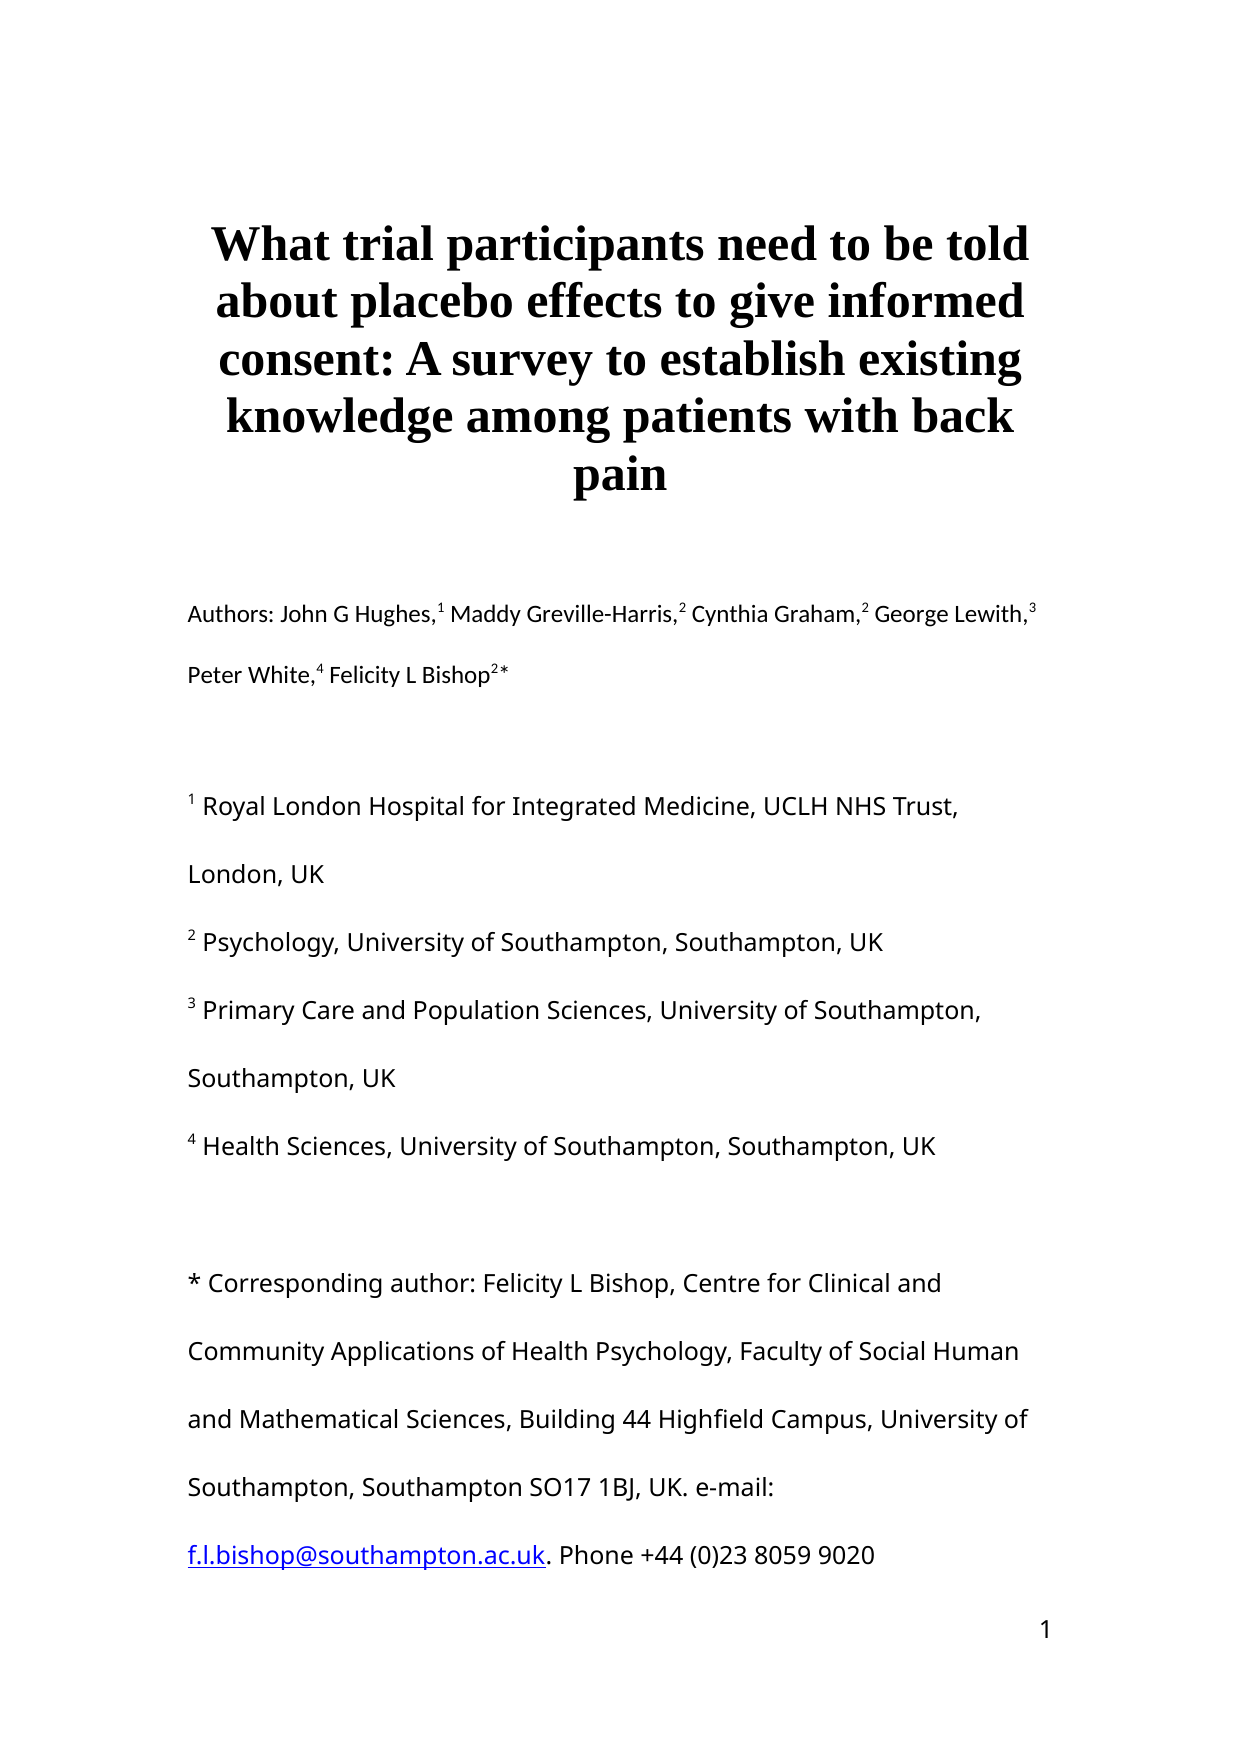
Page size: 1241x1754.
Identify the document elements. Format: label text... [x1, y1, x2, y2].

subtitle What trial participants need to be told about placebo effects to give informed consent: A survey to establish existing knowledge among patients with back pain [187, 213, 1053, 501]
text 2 Psychology, University of Southampton, Southampton, UK [187, 925, 1053, 959]
text 4 Health Sciences, University of Southampton, Southampton, UK [187, 1129, 1053, 1163]
text 3 Primary Care and Population Sciences, University of Southampton, Southampton, UK [187, 993, 1053, 1095]
text Authors: John G Hughes,1 Maddy Greville-Harris,2 Cynthia Graham,2 George Lewith,3 Peter White,4 Felicity L Bishop2* [187, 598, 1053, 690]
text * Corresponding author: Felicity L Bishop, Centre for Clinical and Community Applications of Health Psychology, Faculty of Social Human and Mathematical Sciences, Building 44 Highfield Campus, University of Southampton, Southampton SO17 1BJ, UK. e-mail: f.l.bishop@southampton.ac.uk. Phone +44 (0)23 8059 9020 [187, 1265, 1053, 1572]
text 1 Royal London Hospital for Integrated Medicine, UCLH NHS Trust, London, UK [187, 788, 1053, 891]
